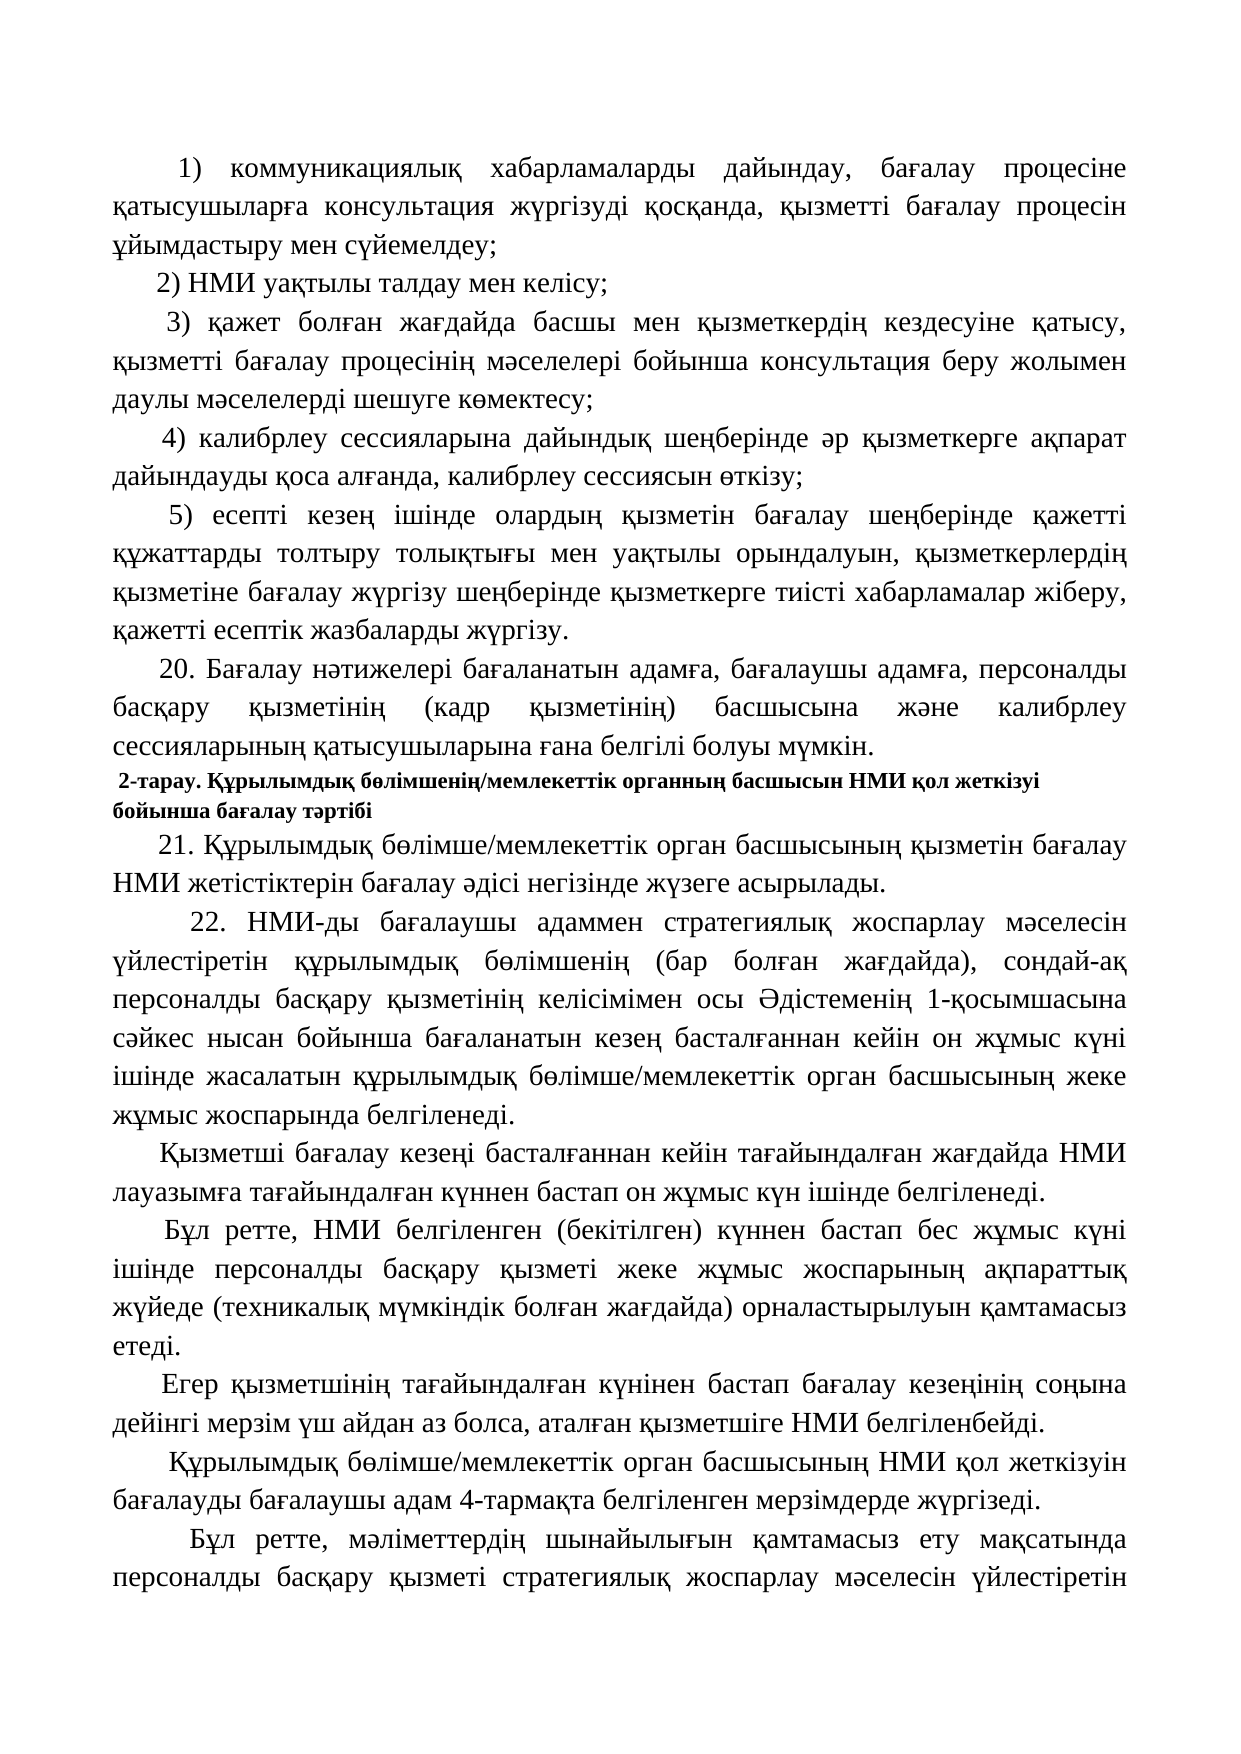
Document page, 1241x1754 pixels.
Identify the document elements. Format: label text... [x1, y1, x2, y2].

text Қызметші бағалау кезеңі басталғаннан кейін тағайындалған жағдайда НМИ лауазымға тағайындалған күннен бастап он жұмыс күн ішінде белгіленеді. [112, 1135, 1128, 1207]
text Бұл ретте, НМИ белгіленген (бекітілген) күннен бастап бес жұмыс күні ішінде персоналды басқару қызметі жеке жұмыс жоспарының ақпараттық жүйеде (техникалық мүмкіндік болған жағдайда) орналастырылуын қамтамасыз етеді. [112, 1212, 1128, 1362]
text 4) калибрлеу сессияларына дайындық шеңберінде әр қызметкерге ақпарат дайындауды қоса алғанда, калибрлеу сессиясын өткізу; [112, 420, 1128, 492]
text Егер қызметшінің тағайындалған күнінен бастап бағалау кезеңінің соңына дейінгі мерзім үш айдан аз болса, аталған қызметшіге НМИ белгіленбейді. [112, 1367, 1128, 1439]
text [112, 1521, 1128, 1593]
text 22. НМИ-ды бағалаушы адаммен стратегиялық жоспарлау мәселесін үйлестіретін құрылымдық бөлімшенің (бар болған жағдайда), сондай-ақ персоналды басқару қызметінің келісімімен осы Әдістеменің 1-қосымшасына сәйкес нысан бойынша бағаланатын кезең басталғаннан кейін он жұмыс күні ішінде жасалатын құрылымдық бөлімше/мемлекеттік орган басшысының жеке жұмыс жоспарында белгіленеді. [112, 904, 1128, 1130]
text Құрылымдық бөлімше/мемлекеттік орган басшысының НМИ қол жеткізуін бағалауды бағалаушы адам 4-тармақта белгіленген мерзімдерде жүргізеді. [112, 1444, 1128, 1516]
text 2) НМИ уақтылы талдау мен келісу; [112, 266, 1128, 299]
text 20. Бағалау нәтижелері бағаланатын адамға, бағалаушы адамға, персоналды басқару қызметінің (кадр қызметінің) басшысына және калибрлеу сессияларының қатысушыларына ғана белгілі болуы мүмкін. [112, 651, 1128, 762]
text 3) қажет болған жағдайда басшы мен қызметкердің кездесуіне қатысу, қызметті бағалау процесінің мәселелері бойынша консультация беру жолымен даулы мәселелерді шешуге көмектесу; [112, 304, 1128, 415]
text 1) коммуникациялық хабарламаларды дайындау, бағалау процесіне қатысушыларға консультация жүргізуді қосқанда, қызметті бағалау процесін ұйымдастыру мен сүйемелдеу; [112, 150, 1128, 261]
text 21. Құрылымдық бөлімше/мемлекеттік орган басшысының қызметін бағалау НМИ жетістіктерін бағалау әдісі негізінде жүзеге асырылады. [112, 827, 1128, 899]
text 5) есепті кезең ішінде олардың қызметін бағалау шеңберінде қажетті құжаттарды толтыру толықтығы мен уақтылы орындалуын, қызметкерлердің қызметіне бағалау жүргізу шеңберінде қызметкерге тиісті хабарламалар жіберу, қажетті есептік жазбаларды жүргізу. [112, 497, 1128, 646]
text 2-тарау. Құрылымдық бөлімшенің/мемлекеттік органның басшысын НМИ қол жеткізуі бойынша бағалау тәртібі [112, 767, 1128, 823]
